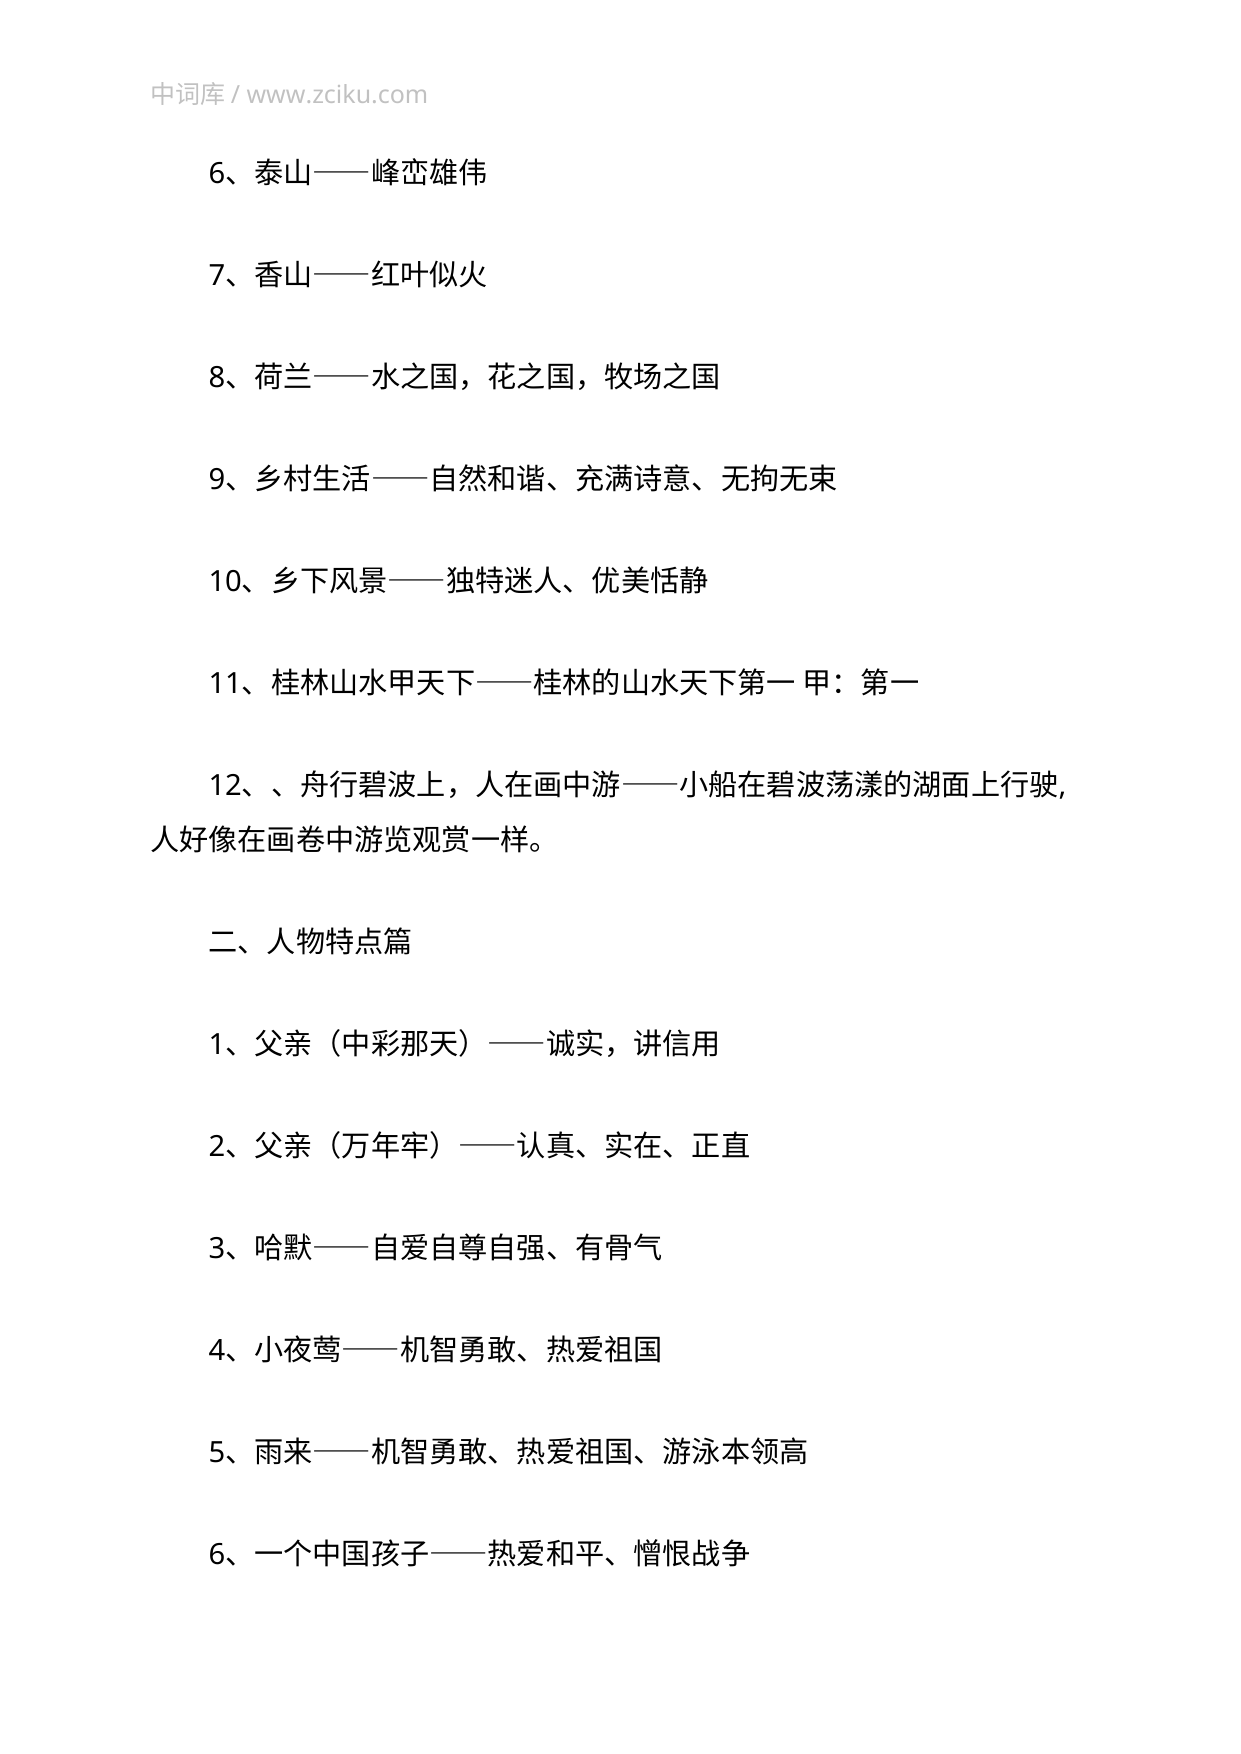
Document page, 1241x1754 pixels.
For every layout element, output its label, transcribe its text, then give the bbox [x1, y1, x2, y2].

text 8、荷兰——水之国，花之国，牧场之国 [150, 354, 1090, 396]
text 9、乡村生活——自然和谐、充满诗意、无拘无束 [150, 456, 1090, 498]
text 7、香山——红叶似火 [150, 252, 1090, 294]
text 4、小夜莺——机智勇敢、热爱祖国 [150, 1326, 1090, 1369]
text 2、父亲（万年牢）——认真、实在、正直 [150, 1122, 1090, 1165]
text 5、雨来——机智勇敢、热爱祖国、游泳本领高 [150, 1428, 1090, 1471]
text 1、父亲（中彩那天）——诚实，讲信用 [150, 1020, 1090, 1063]
text 12、、舟行碧波上，人在画中游——小船在碧波荡漾的湖面上行驶, 人好像在画卷中游览观赏一样。 [150, 762, 1090, 859]
text 6、一个中国孩子——热爱和平、憎恨战争 [150, 1530, 1090, 1573]
text 3、哈默——自爱自尊自强、有骨气 [150, 1224, 1090, 1267]
text 6、泰山——峰峦雄伟 [150, 150, 1090, 192]
text 二、人物特点篇 [150, 919, 1090, 961]
text 10、乡下风景——独特迷人、优美恬静 [150, 558, 1090, 600]
text 11、桂林山水甲天下——桂林的山水天下第一 甲：第一 [150, 660, 1090, 702]
